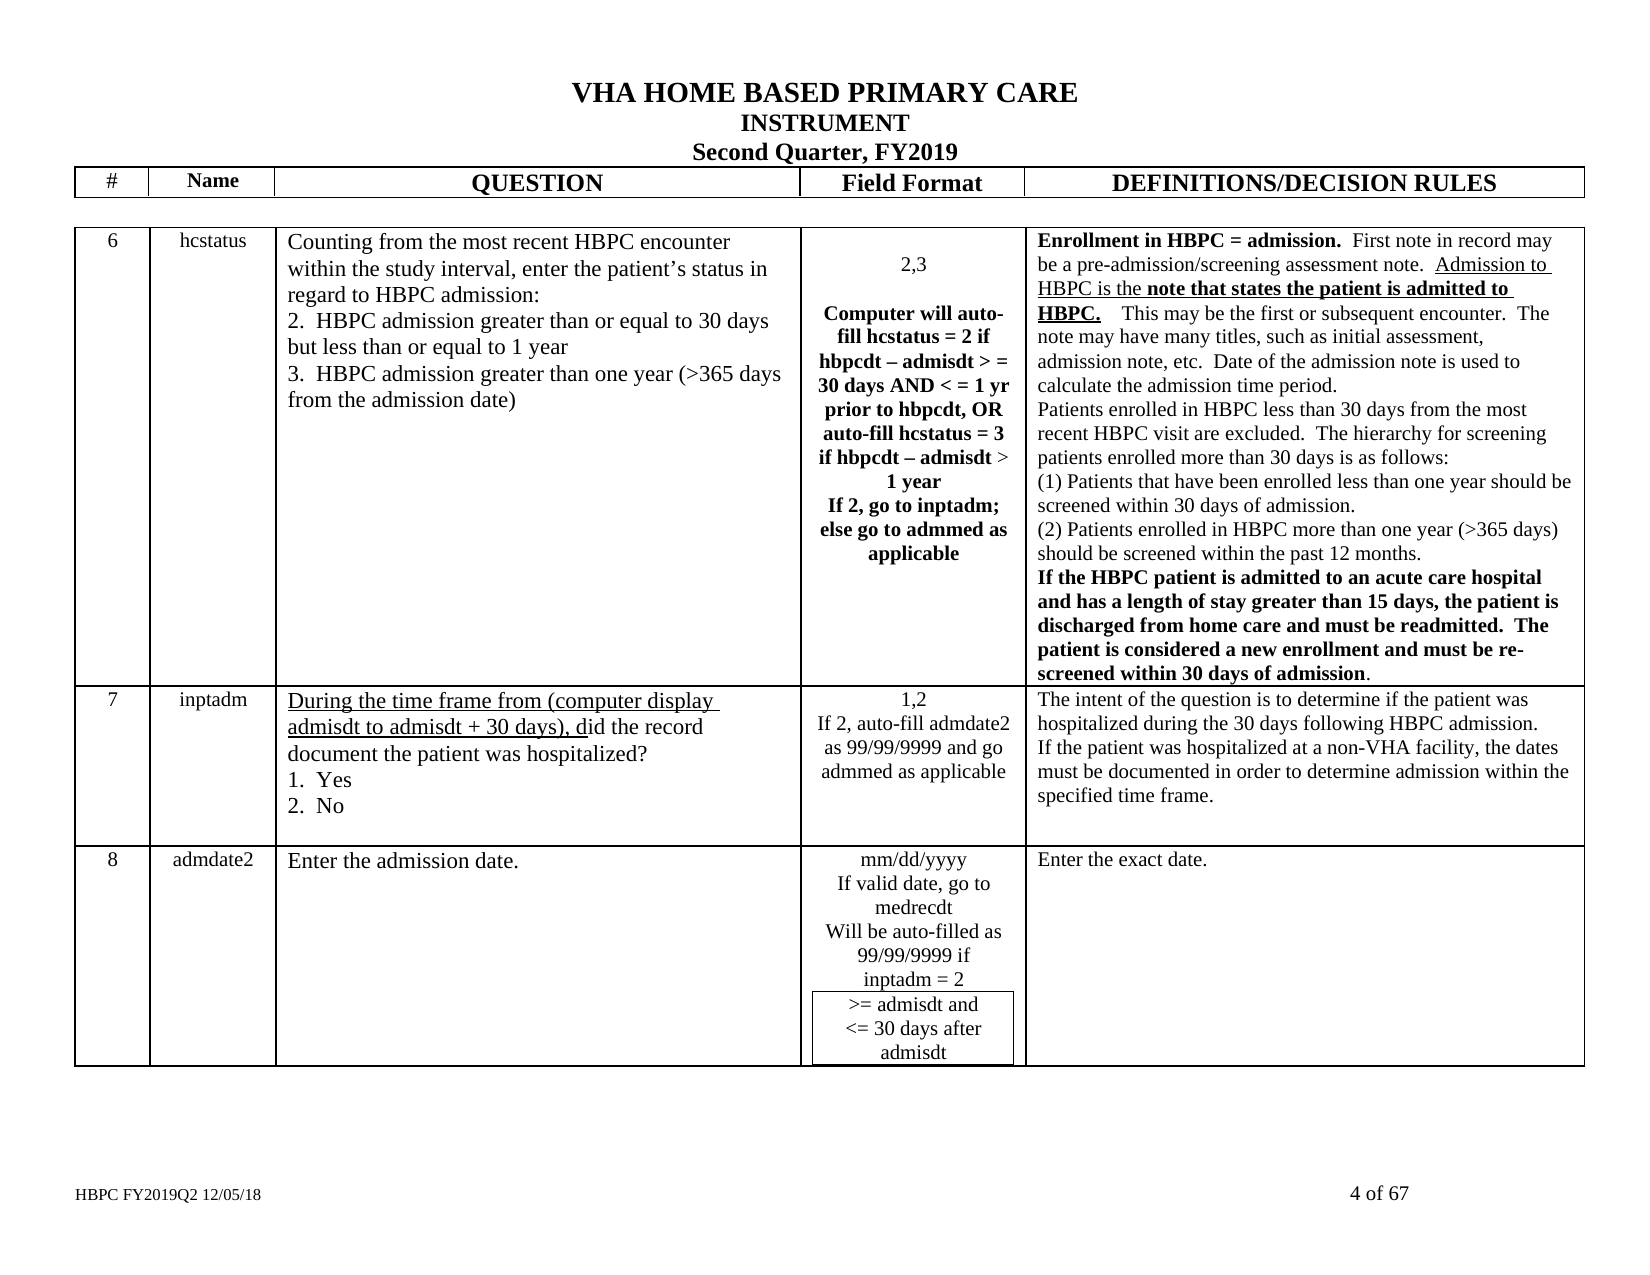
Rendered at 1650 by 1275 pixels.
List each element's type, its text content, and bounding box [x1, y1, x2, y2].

table_cell 1,2 If 2, auto-fill admdate2 as 99/99/9999 and go admmed as applicable [802, 687, 1025, 845]
table_cell inptadm [151, 687, 275, 845]
table_cell mm/dd/yyyy If valid date, go to medrecdt Will be auto-filled as 99/99/9999 if inptadm = 2 [802, 847, 1025, 1065]
table_cell 2,3 Computer will auto-fill hcstatus = 2 if hbpcdt – admisdt > = 30 days AND < = 1 yr prior to hbpcdt, OR auto-fill hcstatus = 3 if hbpcdt – admisdt > 1 year If 2, go to inptadm; else go to admmed as applicable [802, 228, 1025, 685]
table_cell Counting from the most recent HBPC encounter within the study interval, enter the patient’s status in regard to HBPC admission: 2. HBPC admission greater than or equal to 30 days but less than or equal to 1 year 3. HBPC admission greater than one year (>365 days from the admission date) [277, 228, 800, 685]
table_cell Enrollment in HBPC = admission. First note in record may be a pre-admission/screening assessment note. Admission to HBPC is the note that states the patient is admitted to HBPC. This may be the first or subsequent encounter. The note may have many titles, such as initial assessment, admission note, etc. Date of the admission note is used to calculate the admission time period. Patients enrolled in HBPC less than 30 days from the most recent HBPC visit are excluded. The hierarchy for screening patients enrolled more than 30 days is as follows: (1) Patients that have been enrolled less than one year should be screened within 30 days of admission. (2) Patients enrolled in HBPC more than one year (>365 days) should be screened within the past 12 months. If the HBPC patient is admitted to an acute care hospital and has a length of stay greater than 15 days, the patient is discharged from home care and must be readmitted. The patient is considered a new enrollment and must be re-screened within 30 days of admission. [1027, 228, 1584, 685]
table_cell hcstatus [151, 228, 275, 685]
table_cell Enter the exact date. [1027, 847, 1584, 1065]
table_cell 8 [76, 847, 149, 1065]
table_cell 6 [76, 228, 149, 685]
table_cell 7 [76, 687, 149, 845]
table_cell The intent of the question is to determine if the patient was hospitalized during the 30 days following HBPC admission. If the patient was hospitalized at a non-VHA facility, the dates must be documented in order to determine admission within the specified time frame. [1027, 687, 1584, 845]
table_cell During the time frame from (computer display admisdt to admisdt + 30 days), did the record document the patient was hospitalized? 1. Yes 2. No [277, 687, 800, 845]
table_cell Enter the admission date. [277, 847, 800, 1065]
table_cell admdate2 [151, 847, 275, 1065]
